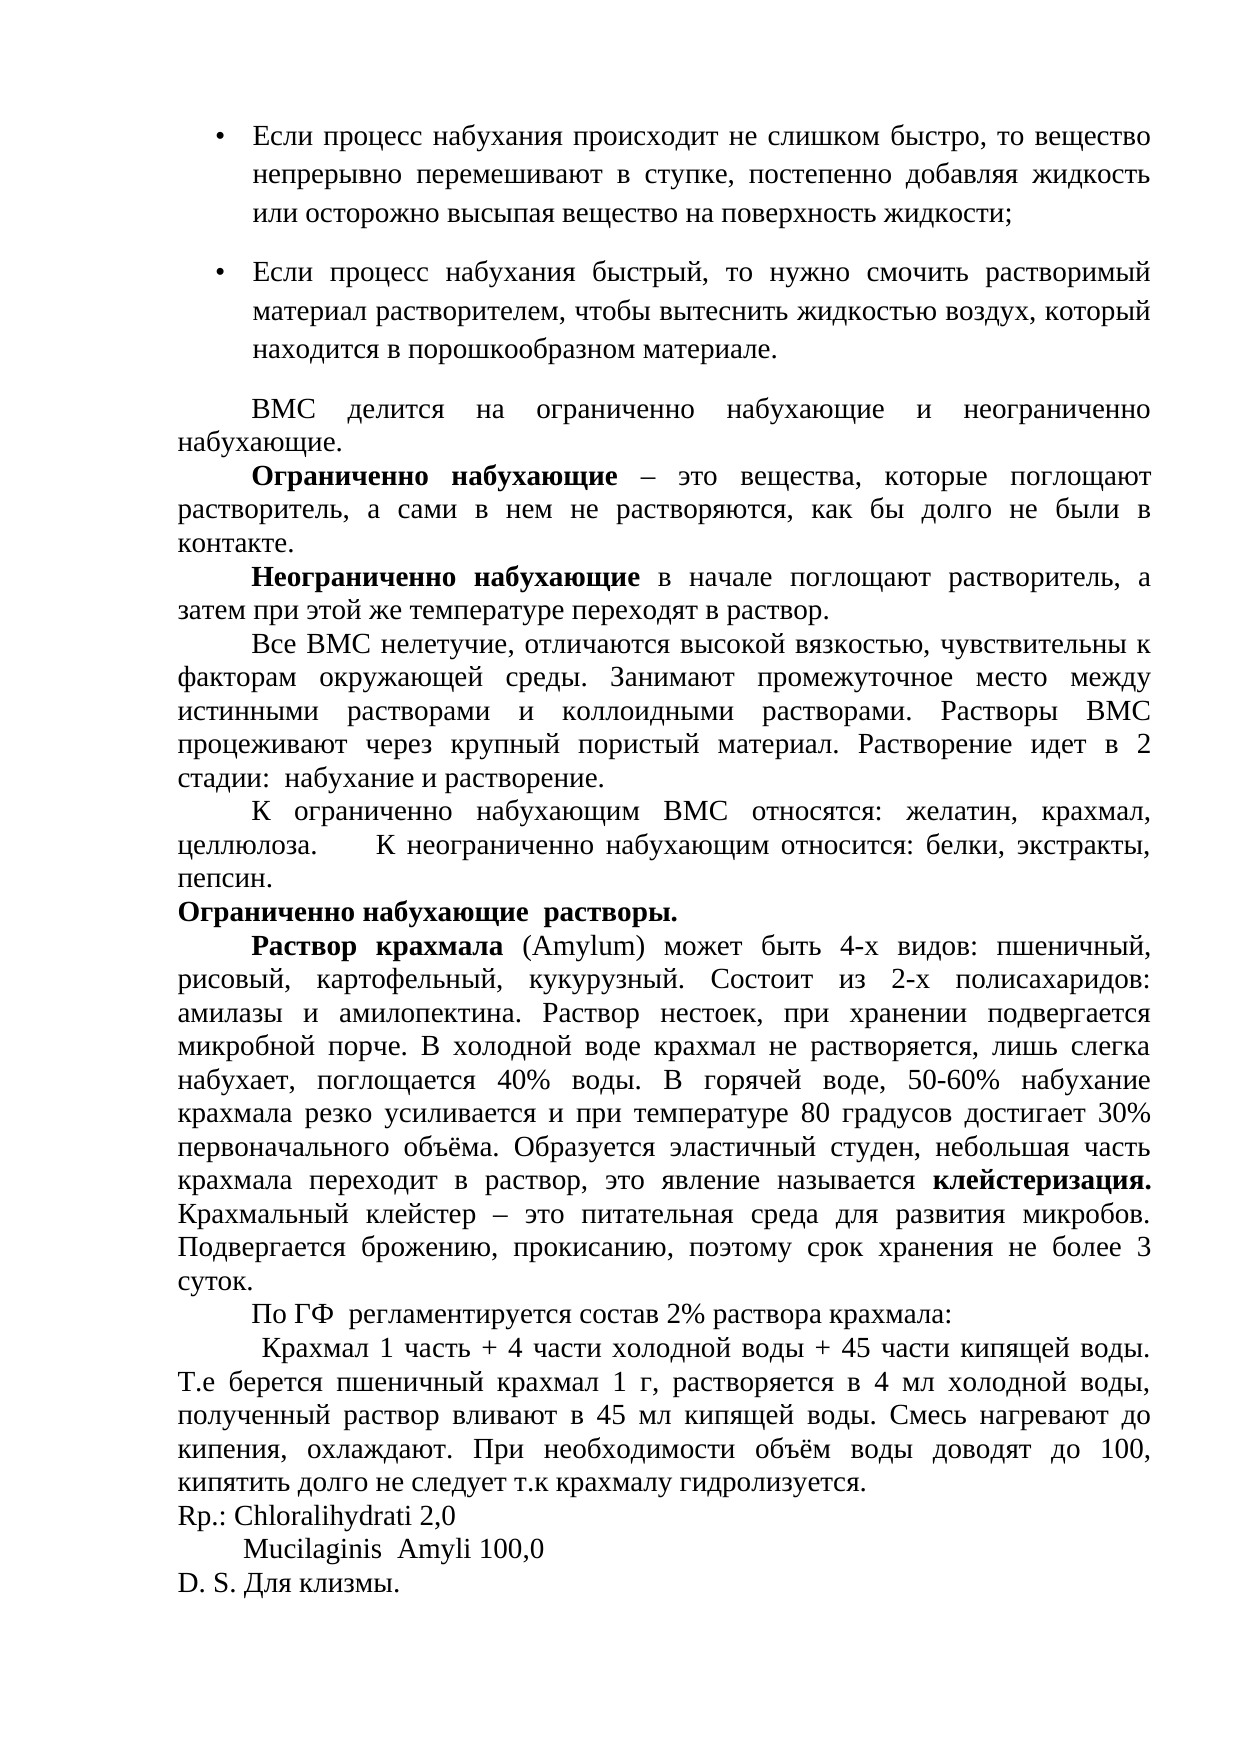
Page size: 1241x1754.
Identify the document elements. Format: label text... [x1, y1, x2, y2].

text По ГФ регламентируется состав 2% раствора крахмала: [177, 1297, 1152, 1330]
text К ограниченно набухающим ВМС относятся: желатин, крахмал, целлюлоза. К неограниченно набухающим относится: белки, экстракты, пепсин. [177, 793, 1152, 894]
text ВМС делится на ограниченно набухающие и неограниченно набухающие. [177, 391, 1152, 458]
text Неограниченно набухающие в начале поглощают растворитель, а затем при этой же температуре переходят в раствор. [177, 559, 1152, 626]
text Rp.: Chloralihydrati 2,0 [177, 1498, 1152, 1531]
text Ограниченно набухающие – это вещества, которые поглощают растворитель, а сами в нем не растворяются, как бы долго не были в контакте. [177, 458, 1152, 559]
text Ограниченно набухающие растворы. [177, 894, 1152, 928]
text D. S. Для клизмы. [177, 1565, 1152, 1598]
text Крахмал 1 часть + 4 части холодной воды + 45 части кипящей воды. Т.е берется пшеничный крахмал 1 г, растворяется в 4 мл холодной воды, полученный раствор вливают в 45 мл кипящей воды. Смесь нагревают до кипения, охлаждают. При необходимости объём воды доводят до 100, кипятить долго не следует т.к крахмалу гидролизуется. [177, 1330, 1152, 1498]
text Все ВМС нелетучие, отличаются высокой вязкостью, чувствительны к факторам окружающей среды. Занимают промежуточное место между истинными растворами и коллоидными растворами. Растворы ВМС процеживают через крупный пористый материал. Растворение идет в 2 стадии: набухание и растворение. [177, 626, 1152, 793]
list Если процесс набухания происходит не слишком быстро, то вещество непрерывно перемешивают в ступке, постепенно добавляя жидкость или осторожно высыпая вещество на поверхность жидкости; [215, 118, 1152, 229]
text Раствор крахмала (Amylum) может быть 4-х видов: пшеничный, рисовый, картофельный, кукурузный. Состоит из 2-х полисахаридов: амилазы и амилопектина. Раствор нестоек, при хранении подвергается микробной порче. В холодной воде крахмал не растворяется, лишь слегка набухает, поглощается 40% воды. В горячей воде, 50-60% набухание крахмала резко усиливается и при температуре 80 градусов достигает 30% первоначального объёма. Образуется эластичный студен, небольшая часть крахмала переходит в раствор, это явление называется клейстеризация. Крахмальный клейстер – это питательная среда для развития микробов. Подвергается брожению, прокисанию, поэтому срок хранения не более 3 суток. [177, 928, 1152, 1297]
text Mucilaginis Amyli 100,0 [177, 1531, 1152, 1565]
list Если процесс набухания быстрый, то нужно смочить растворимый материал растворителем, чтобы вытеснить жидкостью воздух, который находится в порошкообразном материале. [215, 254, 1152, 365]
